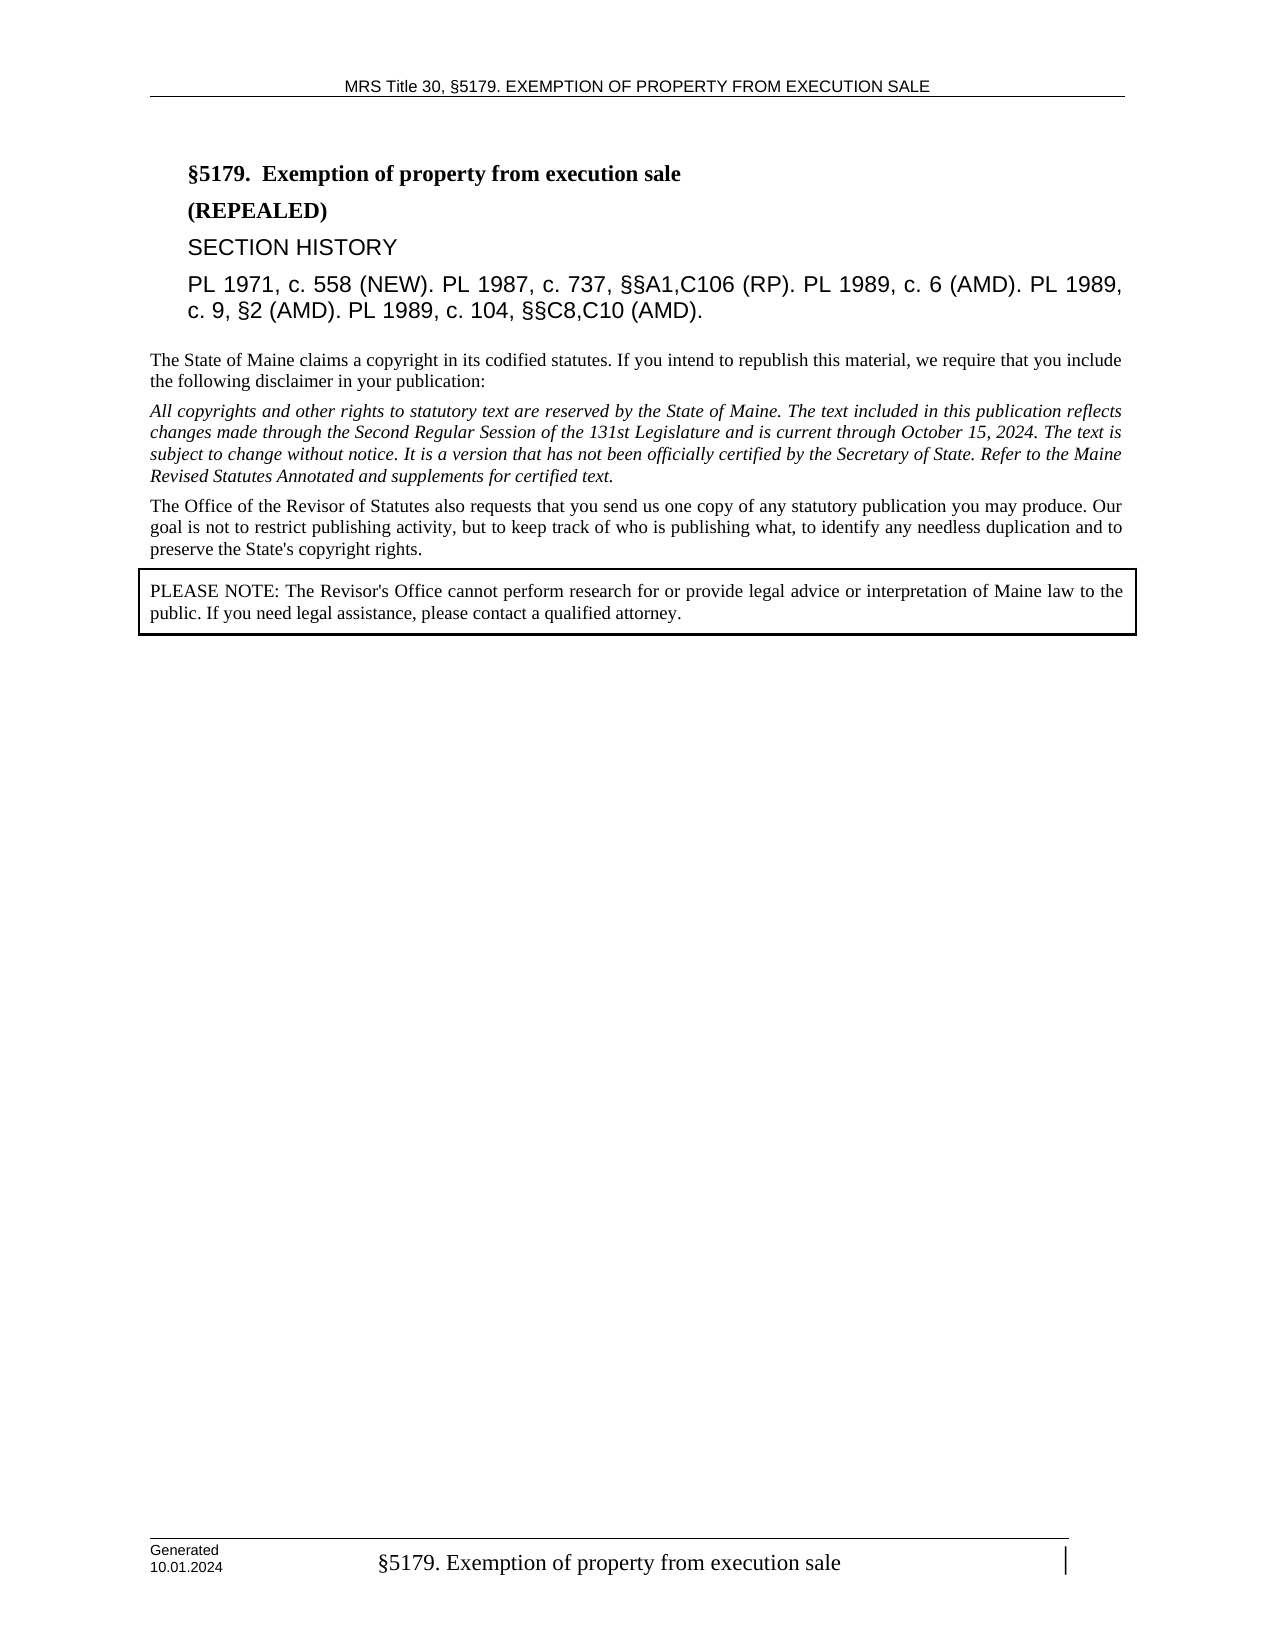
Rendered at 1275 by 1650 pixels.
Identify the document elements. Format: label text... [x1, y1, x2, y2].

text The Office of the Revisor of Statutes also requests that you send us one copy of any statutory publication you may produce. Our goal is not to restrict publishing activity, but to keep track of who is publishing what, to identify any needless duplication and to preserve the State's copyright rights. [150, 494, 1125, 559]
text The State of Maine claims a copyright in its codified statutes. If you intend to republish this material, we require that you include the following disclaimer in your publication: [150, 348, 1125, 392]
text §5179. Exemption of property from execution sale [187, 160, 1125, 187]
text PL 1971, c. 558 (NEW). PL 1987, c. 737, §§A1,C106 (RP). PL 1989, c. 6 (AMD). PL 1989, c. 9, §2 (AMD). PL 1989, c. 104, §§C8,C10 (AMD). [187, 271, 1125, 323]
text PLEASE NOTE: The Revisor's Office cannot perform research for or provide legal advice or interpretation of Maine law to the public. If you need legal assistance, please contact a qualified attorney. [140, 570, 1135, 633]
text All copyrights and other rights to statutory text are reserved by the State of Maine. The text included in this publication reflects changes made through the Second Regular Session of the 131st Legislature and is current through October 15, 2024 . The text is subject to change without notice. It is a version that has not been officially certified by the Secretary of State. Refer to the Maine Revised Statutes Annotated and supplements for certified text. [150, 400, 1125, 486]
text SECTION HISTORY [187, 234, 1125, 260]
text (REPEALED) [187, 197, 1125, 223]
